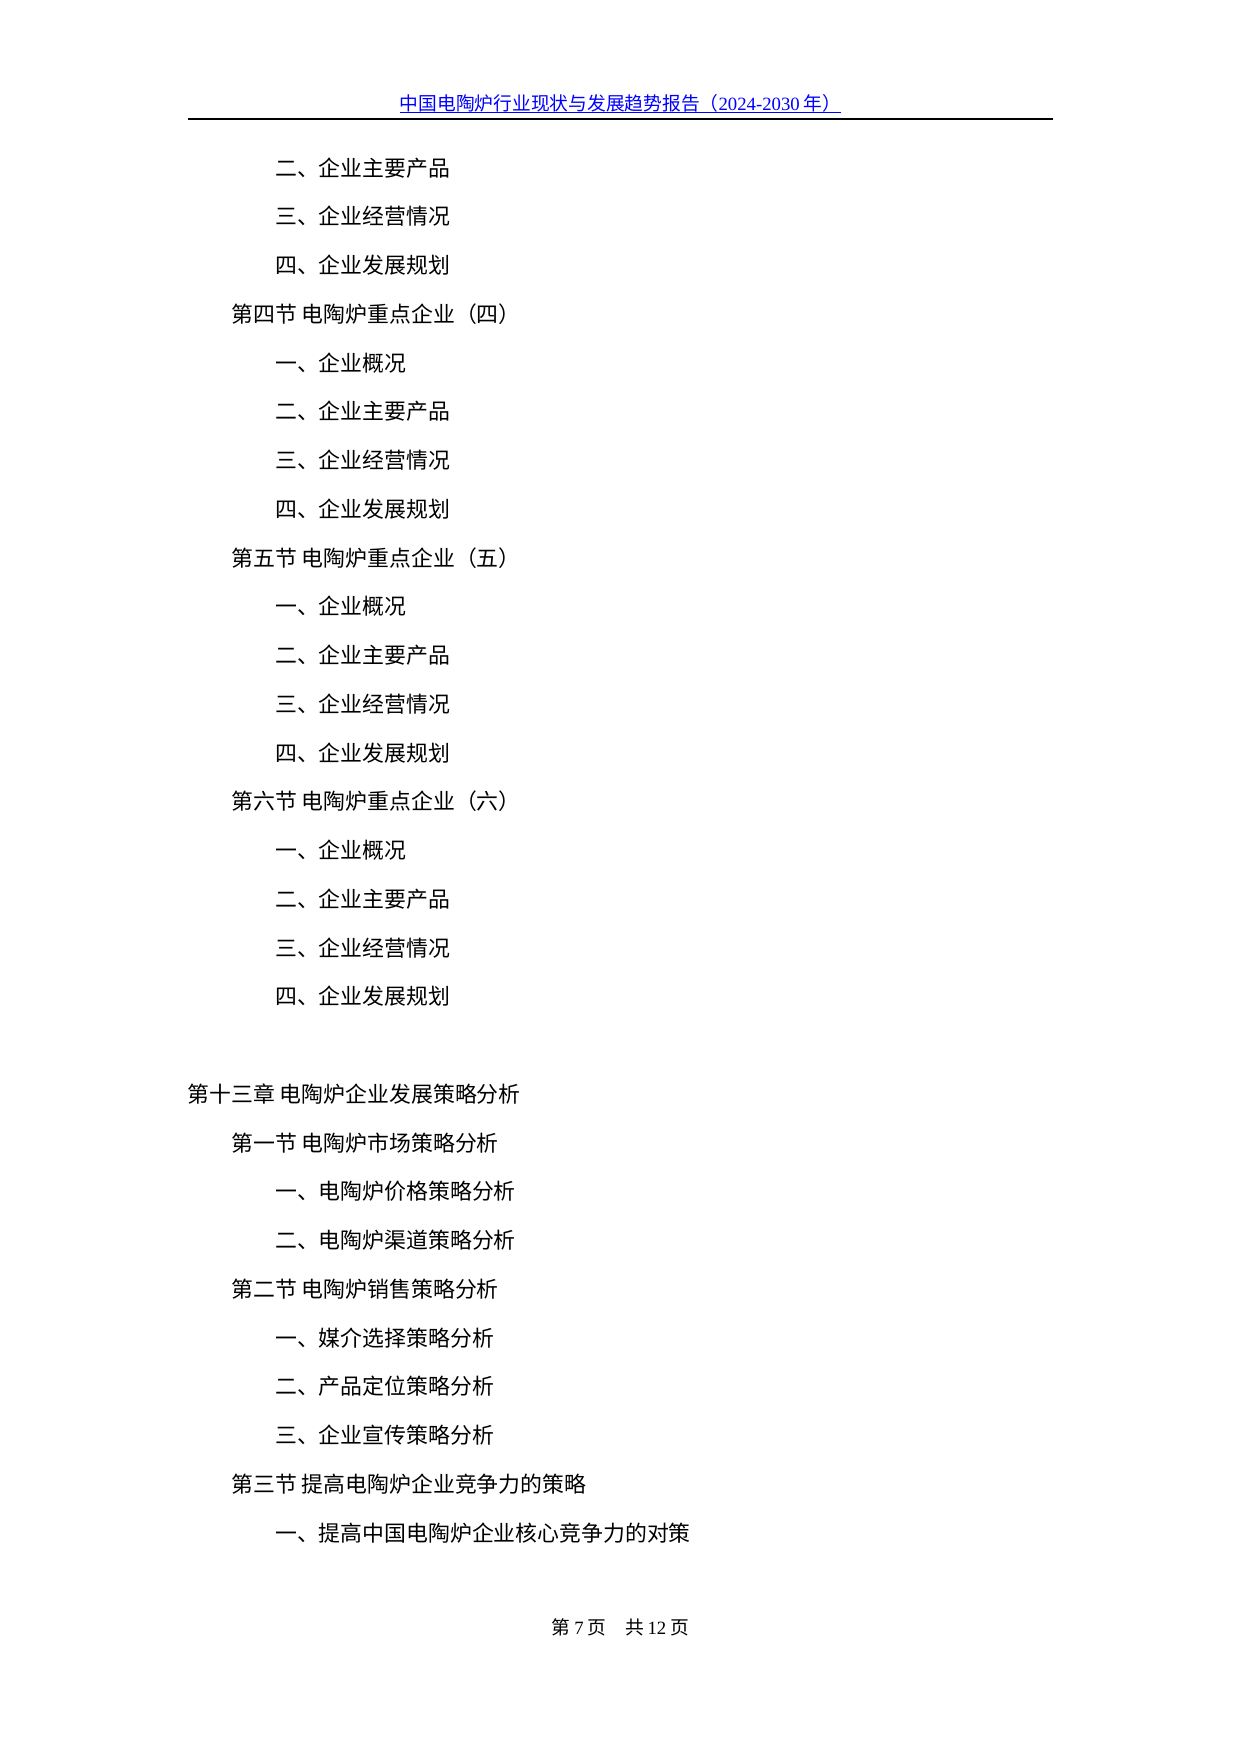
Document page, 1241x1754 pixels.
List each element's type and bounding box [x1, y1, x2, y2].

text [187, 150, 1053, 1548]
